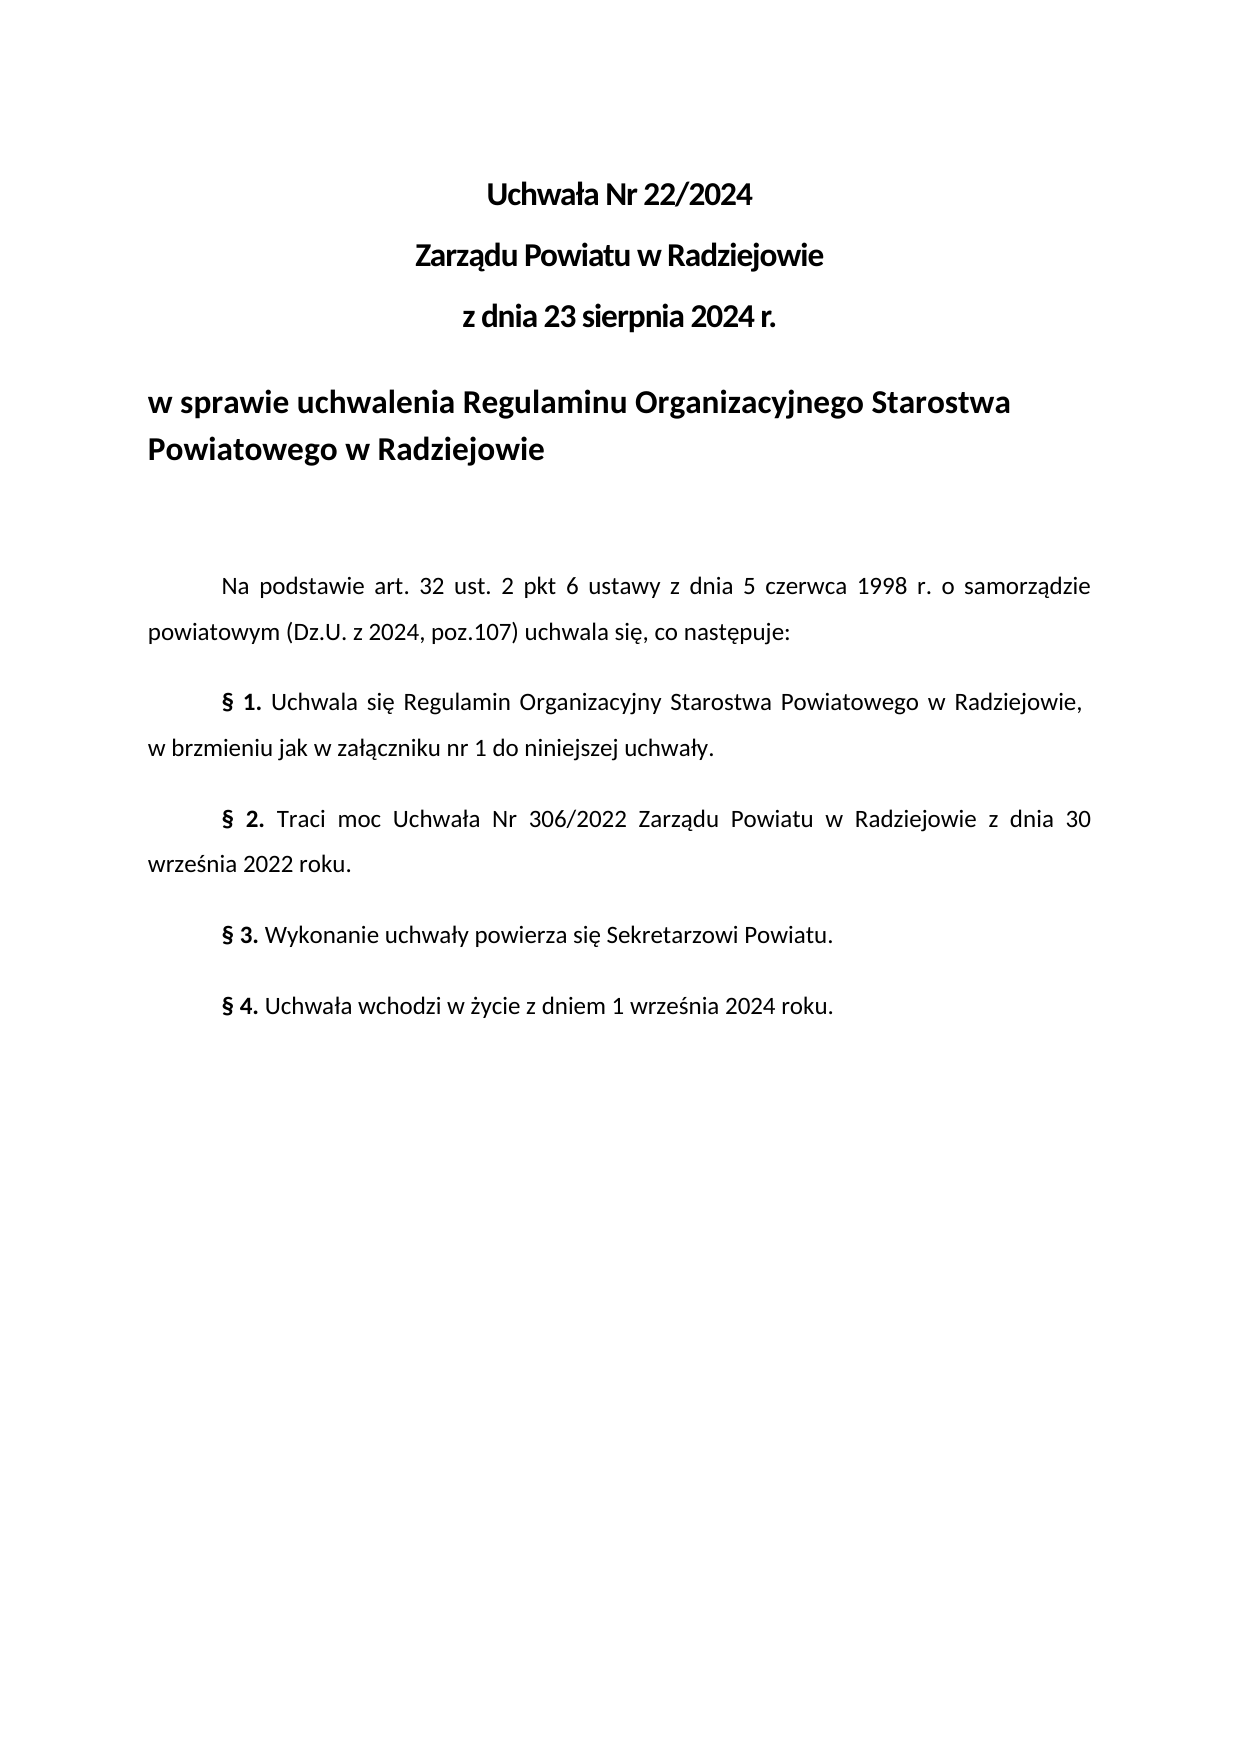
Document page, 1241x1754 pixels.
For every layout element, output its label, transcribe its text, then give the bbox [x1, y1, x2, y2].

title z dnia 23 sierpnia 2024 r. [148, 295, 1093, 335]
text § 1. Uchwala się Regulamin Organizacyjny Starostwa Powiatowego w Radziejowie, w brzmieniu jak w załączniku nr 1 do niniejszej uchwały. [148, 686, 1093, 763]
subtitle w sprawie uchwalenia Regulaminu Organizacyjnego Starostwa Powiatowego w Radziejowie [148, 381, 1093, 468]
text Na podstawie art. 32 ust. 2 pkt 6 ustawy z dnia 5 czerwca 1998 r. o samorządzie powiatowym (Dz.U. z 2024, poz.107) uchwala się, co następuje: [148, 570, 1093, 646]
text § 3. Wykonanie uchwały powierza się Sekretarzowi Powiatu. [148, 919, 1093, 950]
text § 2. Traci moc Uchwała Nr 306/2022 Zarządu Powiatu w Radziejowie z dnia 30 września 2022 roku. [148, 803, 1093, 879]
title Uchwała Nr 22/2024 [148, 173, 1093, 213]
text § 4. Uchwała wchodzi w życie z dniem 1 września 2024 roku. [148, 990, 1093, 1021]
title Zarządu Powiatu w Radziejowie [148, 234, 1093, 274]
